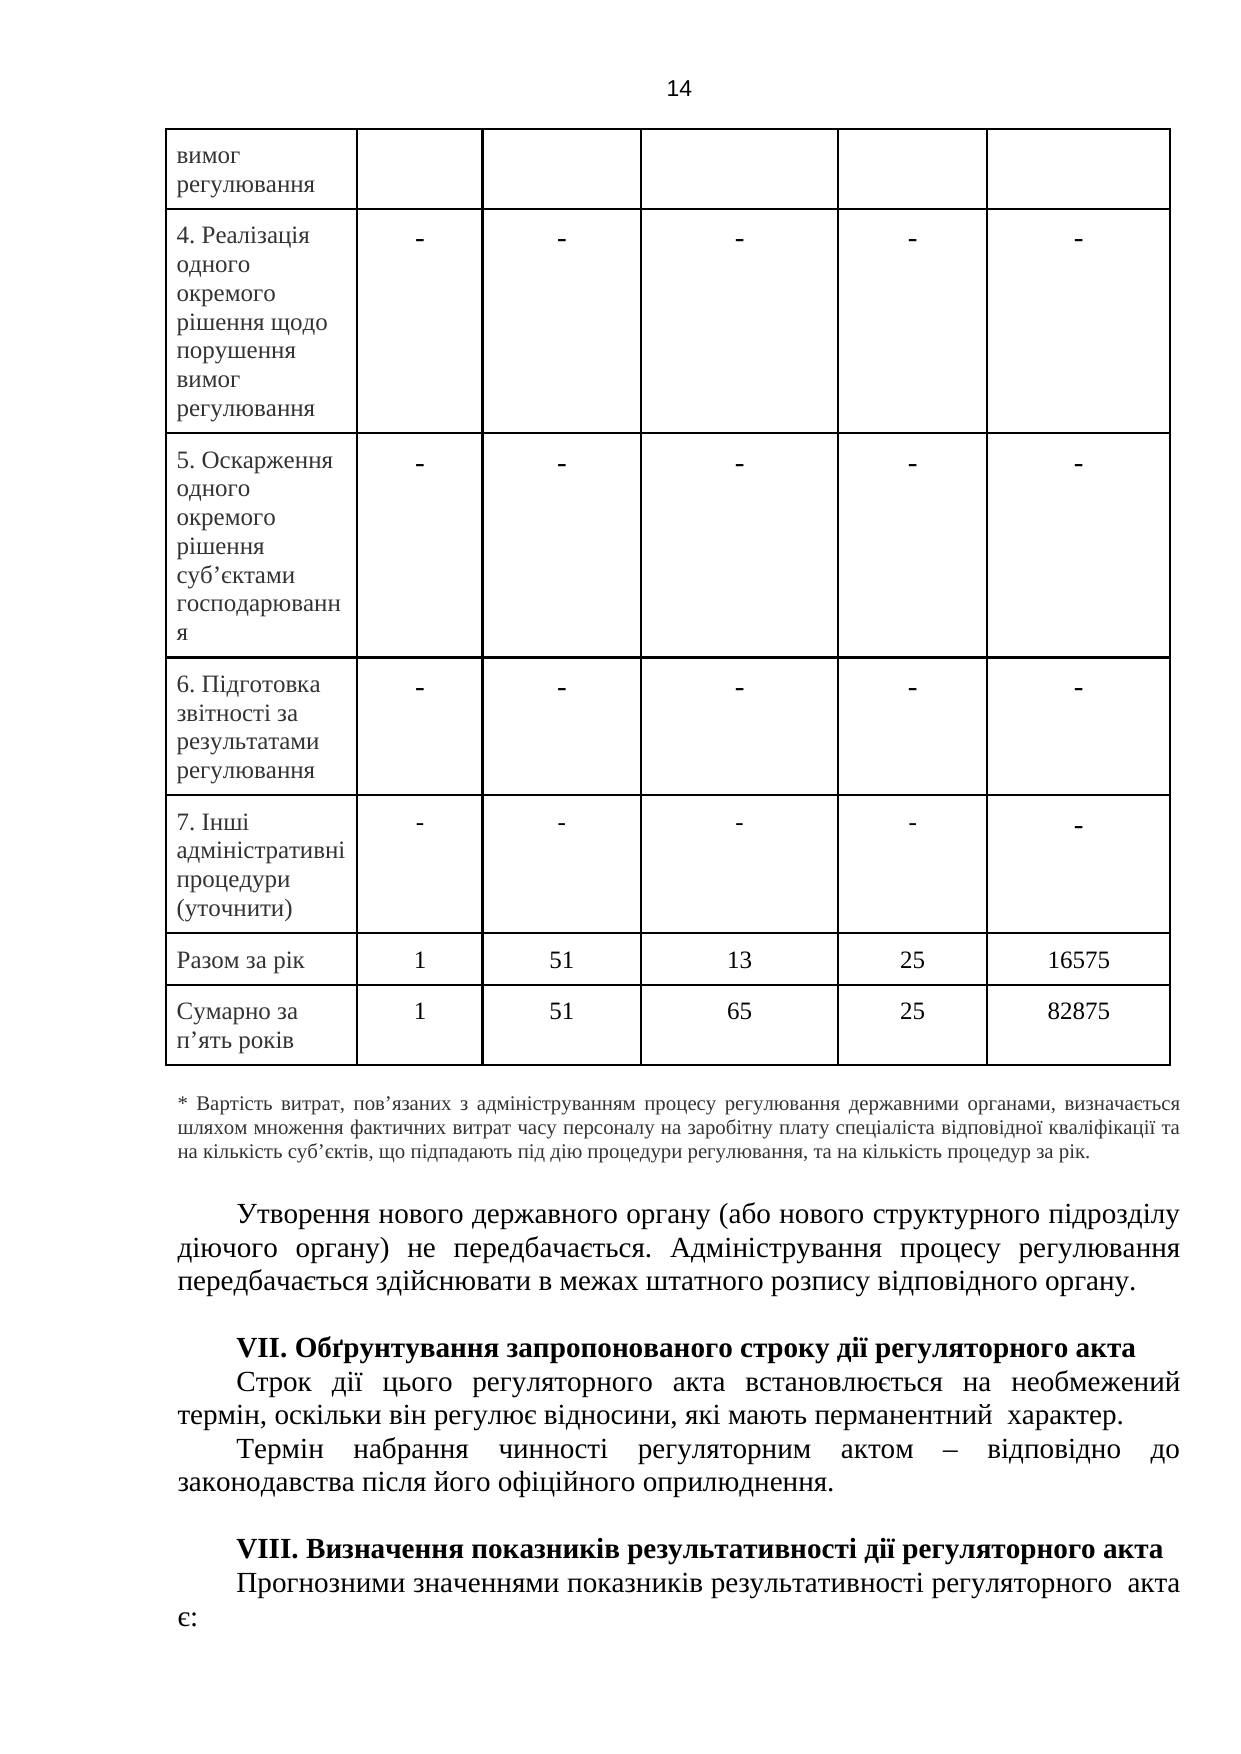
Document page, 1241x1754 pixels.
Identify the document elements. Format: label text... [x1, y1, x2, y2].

table_cell - [839, 434, 986, 656]
table_cell - [484, 659, 640, 794]
table_cell - [988, 659, 1169, 794]
table_cell 51 [484, 986, 640, 1064]
table_cell 7. Інші адміністративні процедури (уточнити) [167, 796, 356, 932]
table_cell 4. Реалізація одного окремого рішення щодо порушення вимог регулювання [167, 210, 356, 432]
text VII. Обґрунтування запропонованого строку дії регуляторного акта [177, 1330, 1181, 1364]
text Строк дії цього регуляторного акта встановлюється на необмежений термін, оскільки він регулює відносини, які мають перманентний характер. [177, 1364, 1181, 1431]
table_cell - [839, 796, 986, 932]
table_cell - [642, 210, 837, 432]
text VIII. Визначення показників результативності дії регуляторного акта [177, 1532, 1181, 1565]
table_cell - [642, 130, 837, 208]
table_cell - [358, 796, 481, 932]
table_cell - [484, 210, 640, 432]
table_cell - [358, 130, 481, 208]
table_cell - [988, 796, 1169, 932]
table_cell - [839, 659, 986, 794]
table_cell - [642, 796, 837, 932]
table_cell 6. Підготовка звітності за результатами регулювання [167, 659, 356, 794]
text Утворення нового державного органу (або нового структурного підрозділу діючого органу) не передбачається. Адміністрування процесу регулювання передбачається здійснювати в межах штатного розпису відповідного органу. [177, 1196, 1181, 1297]
table_cell - [484, 434, 640, 656]
table_cell 13 [642, 934, 837, 984]
table_cell - [642, 659, 837, 794]
table_cell - [642, 434, 837, 656]
table_cell Разом за рік [167, 934, 356, 984]
text Термін набрання чинності регуляторним актом – відповідно до законодавства після його офіційного оприлюднення. [177, 1431, 1181, 1498]
table_cell - [839, 210, 986, 432]
table_cell - [484, 130, 640, 208]
table_cell 82875 [988, 986, 1169, 1064]
table_cell - [988, 130, 1169, 208]
table_cell 5. Оскарження одного окремого рішення суб’єктами господарювання [167, 434, 356, 656]
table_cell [167, 130, 356, 208]
table_cell - [988, 434, 1169, 656]
text Прогнозними значеннями показників результативності регуляторного акта є: [177, 1565, 1181, 1632]
table_cell 65 [642, 986, 837, 1064]
table_cell - [358, 659, 481, 794]
text * Вартість витрат, пов’язаних з адмініструванням процесу регулювання державними органами, визначається шляхом множення фактичних витрат часу персоналу на заробітну плату спеціаліста відповідної кваліфікації та на кількість суб’єктів, що підпадають під дію процедури регулювання, та на кількість процедур за рік. [177, 1091, 1181, 1163]
table_cell Сумарно за п’ять років [167, 986, 356, 1064]
table_cell 1 [358, 986, 481, 1064]
table_cell 25 [839, 986, 986, 1064]
table_cell 16575 [988, 934, 1169, 984]
table_cell - [358, 434, 481, 656]
table_cell - [484, 796, 640, 932]
table_cell - [988, 210, 1169, 432]
table_cell 1 [358, 934, 481, 984]
table_cell 25 [839, 934, 986, 984]
table_cell - [839, 130, 986, 208]
table_cell 51 [484, 934, 640, 984]
table_cell - [358, 210, 481, 432]
